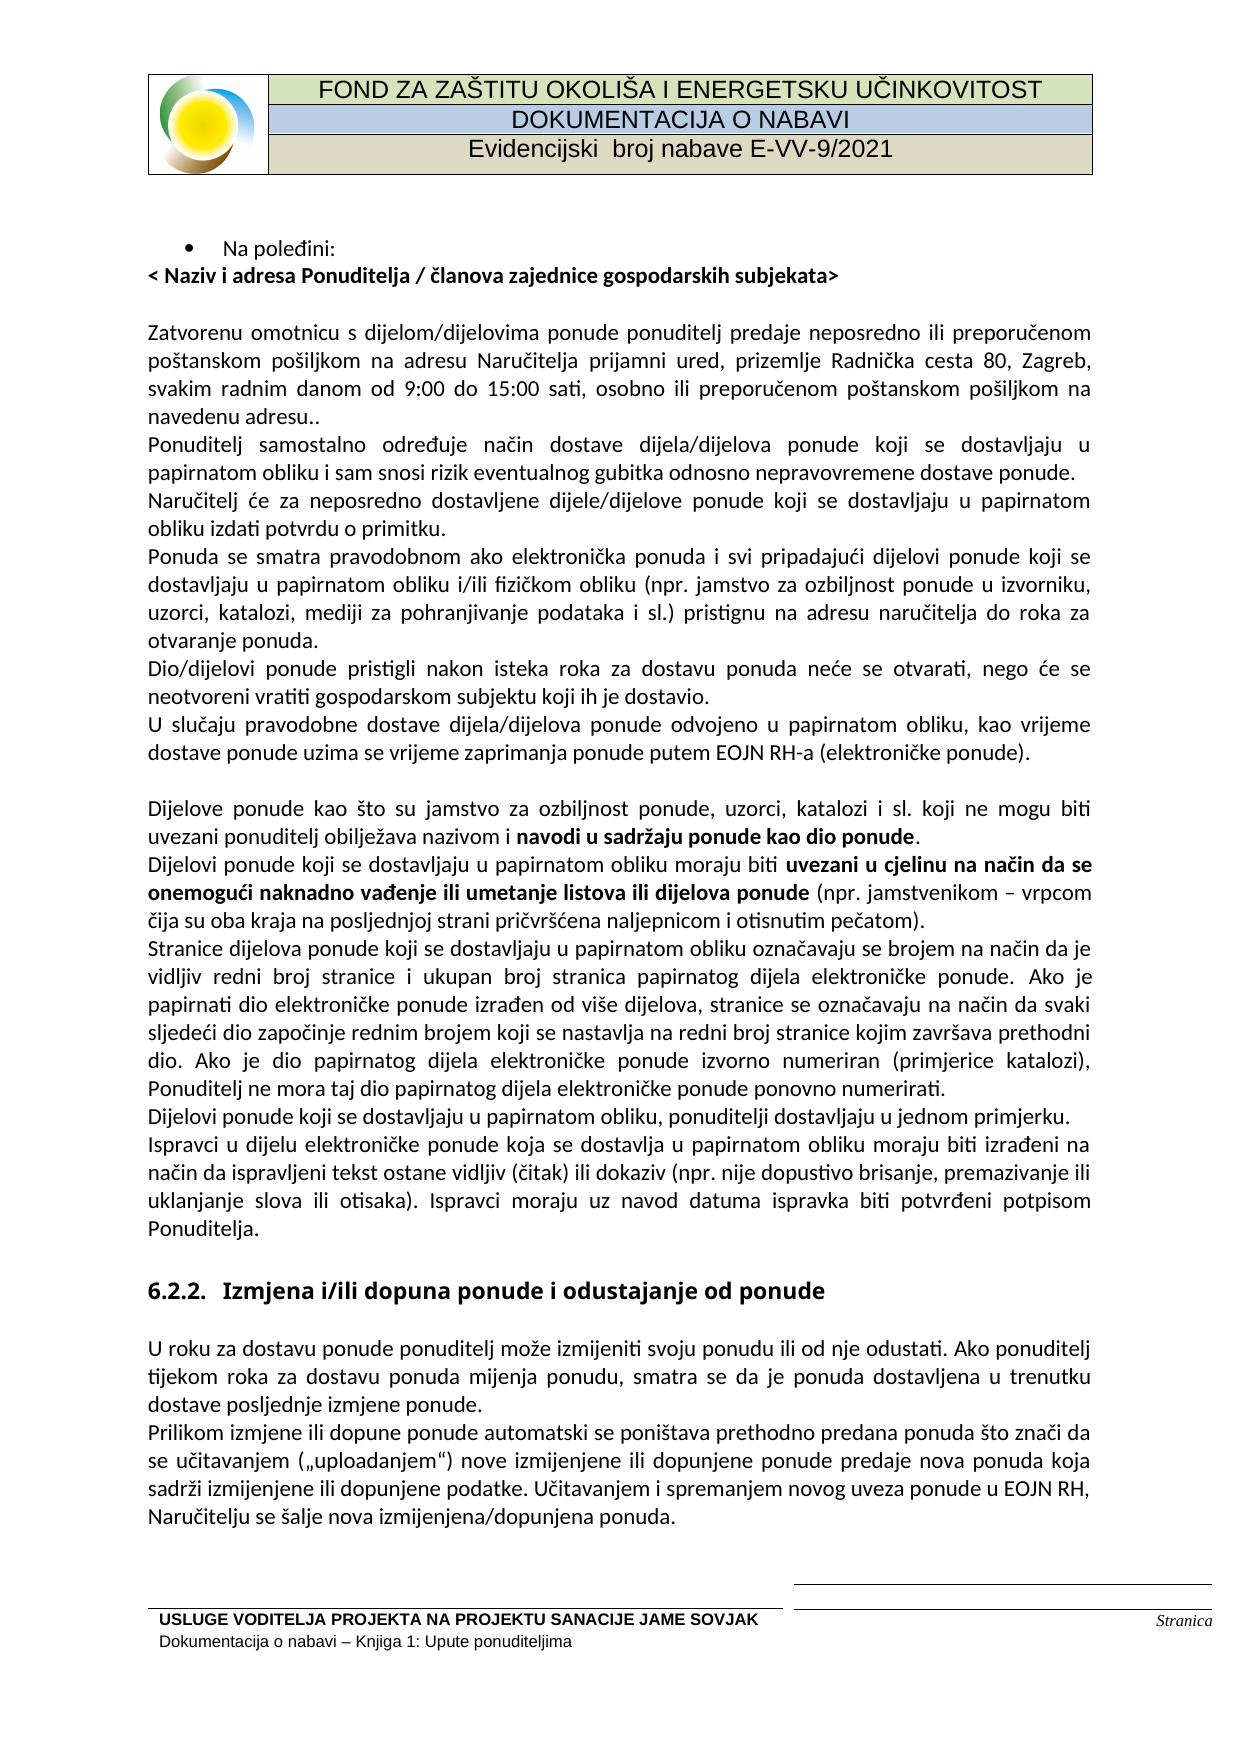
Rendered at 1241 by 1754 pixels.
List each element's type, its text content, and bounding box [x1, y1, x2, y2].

text Dijelovi ponude koji se dostavljaju u papirnatom obliku moraju biti uvezani u cjelinu na način da se onemogući naknadno vađenje ili umetanje listova ili dijelova ponude (npr. jamstvenikom – vrpcom čija su oba kraja na posljednjoj strani pričvršćena naljepnicom i otisnutim pečatom). [148, 850, 1092, 934]
text Dijelovi ponude koji se dostavljaju u papirnatom obliku, ponuditelji dostavljaju u jednom primjerku. [148, 1102, 1092, 1130]
text Ponuditelj samostalno određuje način dostave dijela/dijelova ponude koji se dostavljaju u papirnatom obliku i sam snosi rizik eventualnog gubitka odnosno nepravovremene dostave ponude. [148, 430, 1092, 486]
text Dijelove ponude kao što su jamstvo za ozbiljnost ponude, uzorci, katalozi i sl. koji ne mogu biti uvezani ponuditelj obilježava nazivom i navodi u sadržaju ponude kao dio ponude. [148, 794, 1092, 850]
text U slučaju pravodobne dostave dijela/dijelova ponude odvojeno u papirnatom obliku, kao vrijeme dostave ponude uzima se vrijeme zaprimanja ponude putem EOJN RH-a (elektroničke ponude). [148, 710, 1092, 766]
text U roku za dostavu ponude ponuditelj može izmijeniti svoju ponudu ili od nje odustati. Ako ponuditelj tijekom roka za dostavu ponuda mijenja ponudu, smatra se da je ponuda dostavljena u trenutku dostave posljednje izmjene ponude. [148, 1334, 1092, 1418]
list Na poleđini: [185, 234, 1092, 262]
text Zatvorenu omotnicu s dijelom/dijelovima ponude ponuditelj predaje neposredno ili preporučenom poštanskom pošiljkom na adresu Naručitelja prijamni ured, prizemlje Radnička cesta 80, Zagreb, svakim radnim danom od 9:00 do 15:00 sati, osobno ili preporučenom poštanskom pošiljkom na navedenu adresu.. [148, 318, 1092, 430]
text < Naziv i adresa Ponuditelja / članova zajednice gospodarskih subjekata> [148, 262, 1092, 290]
text Dio/dijelovi ponude pristigli nakon isteka roka za dostavu ponuda neće se otvarati, nego će se neotvoreni vratiti gospodarskom subjektu koji ih je dostavio. [148, 654, 1092, 710]
subtitle Izmjena i/ili dopuna ponude i odustajanje od ponude [148, 1274, 1092, 1306]
text Ispravci u dijelu elektroničke ponude koja se dostavlja u papirnatom obliku moraju biti izrađeni na način da ispravljeni tekst ostane vidljiv (čitak) ili dokaziv (npr. nije dopustivo brisanje, premazivanje ili uklanjanje slova ili otisaka). Ispravci moraju uz navod datuma ispravka biti potvrđeni potpisom Ponuditelja. [148, 1130, 1092, 1242]
text Stranice dijelova ponude koji se dostavljaju u papirnatom obliku označavaju se brojem na način da je vidljiv redni broj stranice i ukupan broj stranica papirnatog dijela elektroničke ponude. Ako je papirnati dio elektroničke ponude izrađen od više dijelova, stranice se označavaju na način da svaki sljedeći dio započinje rednim brojem koji se nastavlja na redni broj stranice kojim završava prethodni dio. Ako je dio papirnatog dijela elektroničke ponude izvorno numeriran (primjerice katalozi), Ponuditelj ne mora taj dio papirnatog dijela elektroničke ponude ponovno numerirati. [148, 934, 1092, 1102]
picture [159, 75, 255, 174]
text Prilikom izmjene ili dopune ponude automatski se poništava prethodno predana ponuda što znači da se učitavanjem („uploadanjem“) nove izmijenjene ili dopunjene ponude predaje nova ponuda koja sadrži izmijenjene ili dopunjene podatke. Učitavanjem i spremanjem novog uveza ponude u EOJN RH, Naručitelju se šalje nova izmijenjena/dopunjena ponuda. [148, 1418, 1092, 1530]
text Ponuda se smatra pravodobnom ako elektronička ponuda i svi pripadajući dijelovi ponude koji se dostavljaju u papirnatom obliku i/ili fizičkom obliku (npr. jamstvo za ozbiljnost ponude u izvorniku, uzorci, katalozi, mediji za pohranjivanje podataka i sl.) pristignu na adresu naručitelja do roka za otvaranje ponuda. [148, 542, 1092, 654]
text Naručitelj će za neposredno dostavljene dijele/dijelove ponude koji se dostavljaju u papirnatom obliku izdati potvrdu o primitku. [148, 486, 1092, 542]
